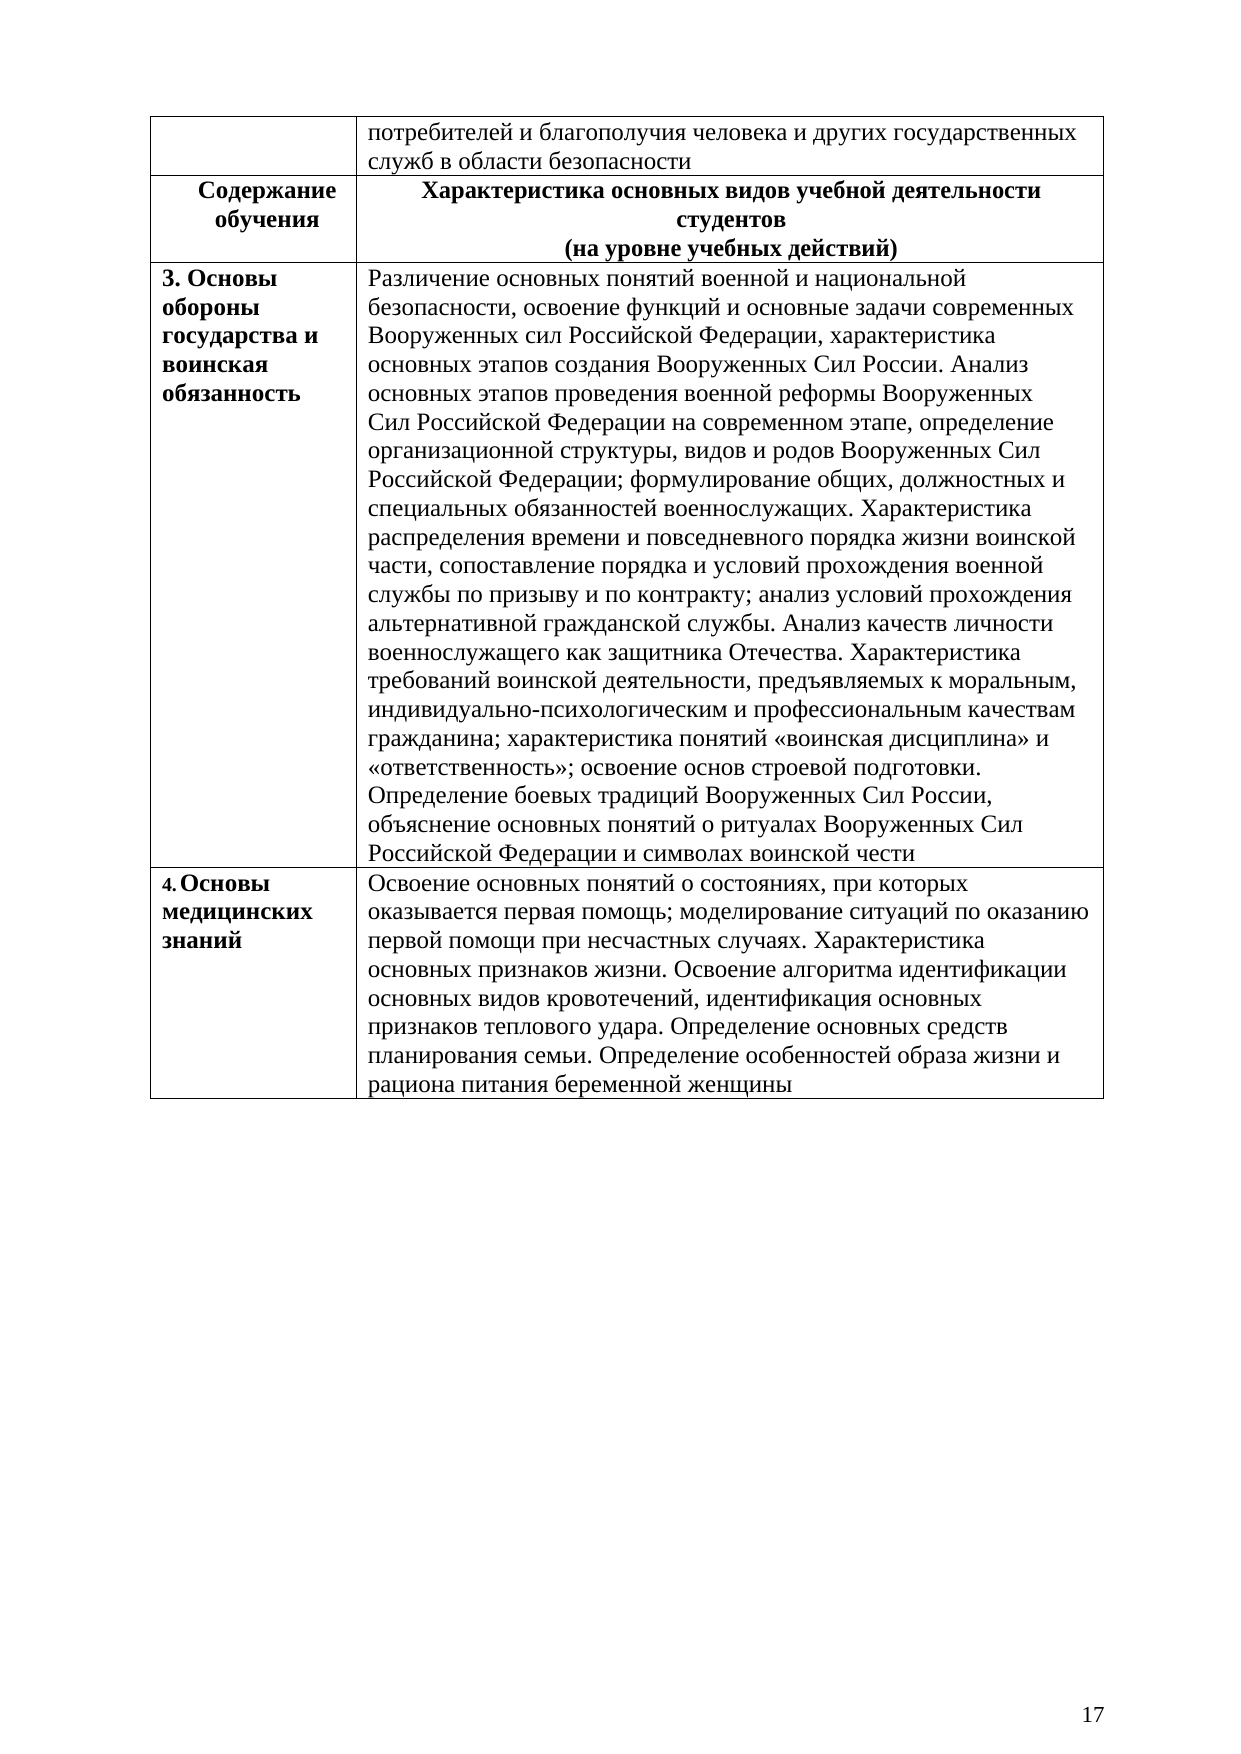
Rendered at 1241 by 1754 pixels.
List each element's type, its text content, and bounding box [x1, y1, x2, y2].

table_cell Основы медицинских знаний [151, 868, 356, 1098]
table_cell 3. Основы обороны государства и воинская обязанность [151, 263, 356, 867]
table_cell Содержание обучения [151, 176, 356, 262]
table_cell Различение основных понятий военной и национальной безопасности, освоение функций и основные задачи современных Вооруженных сил Российской Федерации, характеристика основных этапов создания Вооруженных Сил России. Анализ основных этапов проведения военной реформы Вооруженных Сил Российской Федерации на современном этапе, определение организационной структуры, видов и родов Вооруженных Сил Российской Федерации; формулирование общих, должностных и специальных обязанностей военнослужащих. Характеристика распределения времени и повседневного порядка жизни воинской части, сопоставление порядка и условий прохождения военной службы по призыву и по контракту; анализ условий прохождения альтернативной гражданской службы. Анализ качеств личности военнослужащего как защитника Отечества. Характеристика требований воинской деятельности, предъявляемых к моральным, индивидуально-психологическим и профессиональным качествам гражданина; характеристика понятий «воинская дисциплина» и «ответственность»; освоение основ строевой подготовки. Определение боевых традиций Вооруженных Сил России, объяснение основных понятий о ритуалах Вооруженных Сил Российской Федерации и символах воинской чести [357, 263, 1103, 867]
table_cell Освоение основных понятий о состояниях, при которых оказывается первая помощь; моделирование ситуаций по оказанию первой помощи при несчастных случаях. Характеристика основных признаков жизни. Освоение алгоритма идентификации основных видов кровотечений, идентификация основных признаков теплового удара. Определение основных средств планирования семьи. Определение особенностей образа жизни и рациона питания беременной женщины [357, 868, 1103, 1098]
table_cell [357, 117, 1103, 174]
table_cell Характеристика основных видов учебной деятельности студентов (на уровне учебных действий) [357, 176, 1103, 262]
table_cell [151, 117, 356, 174]
